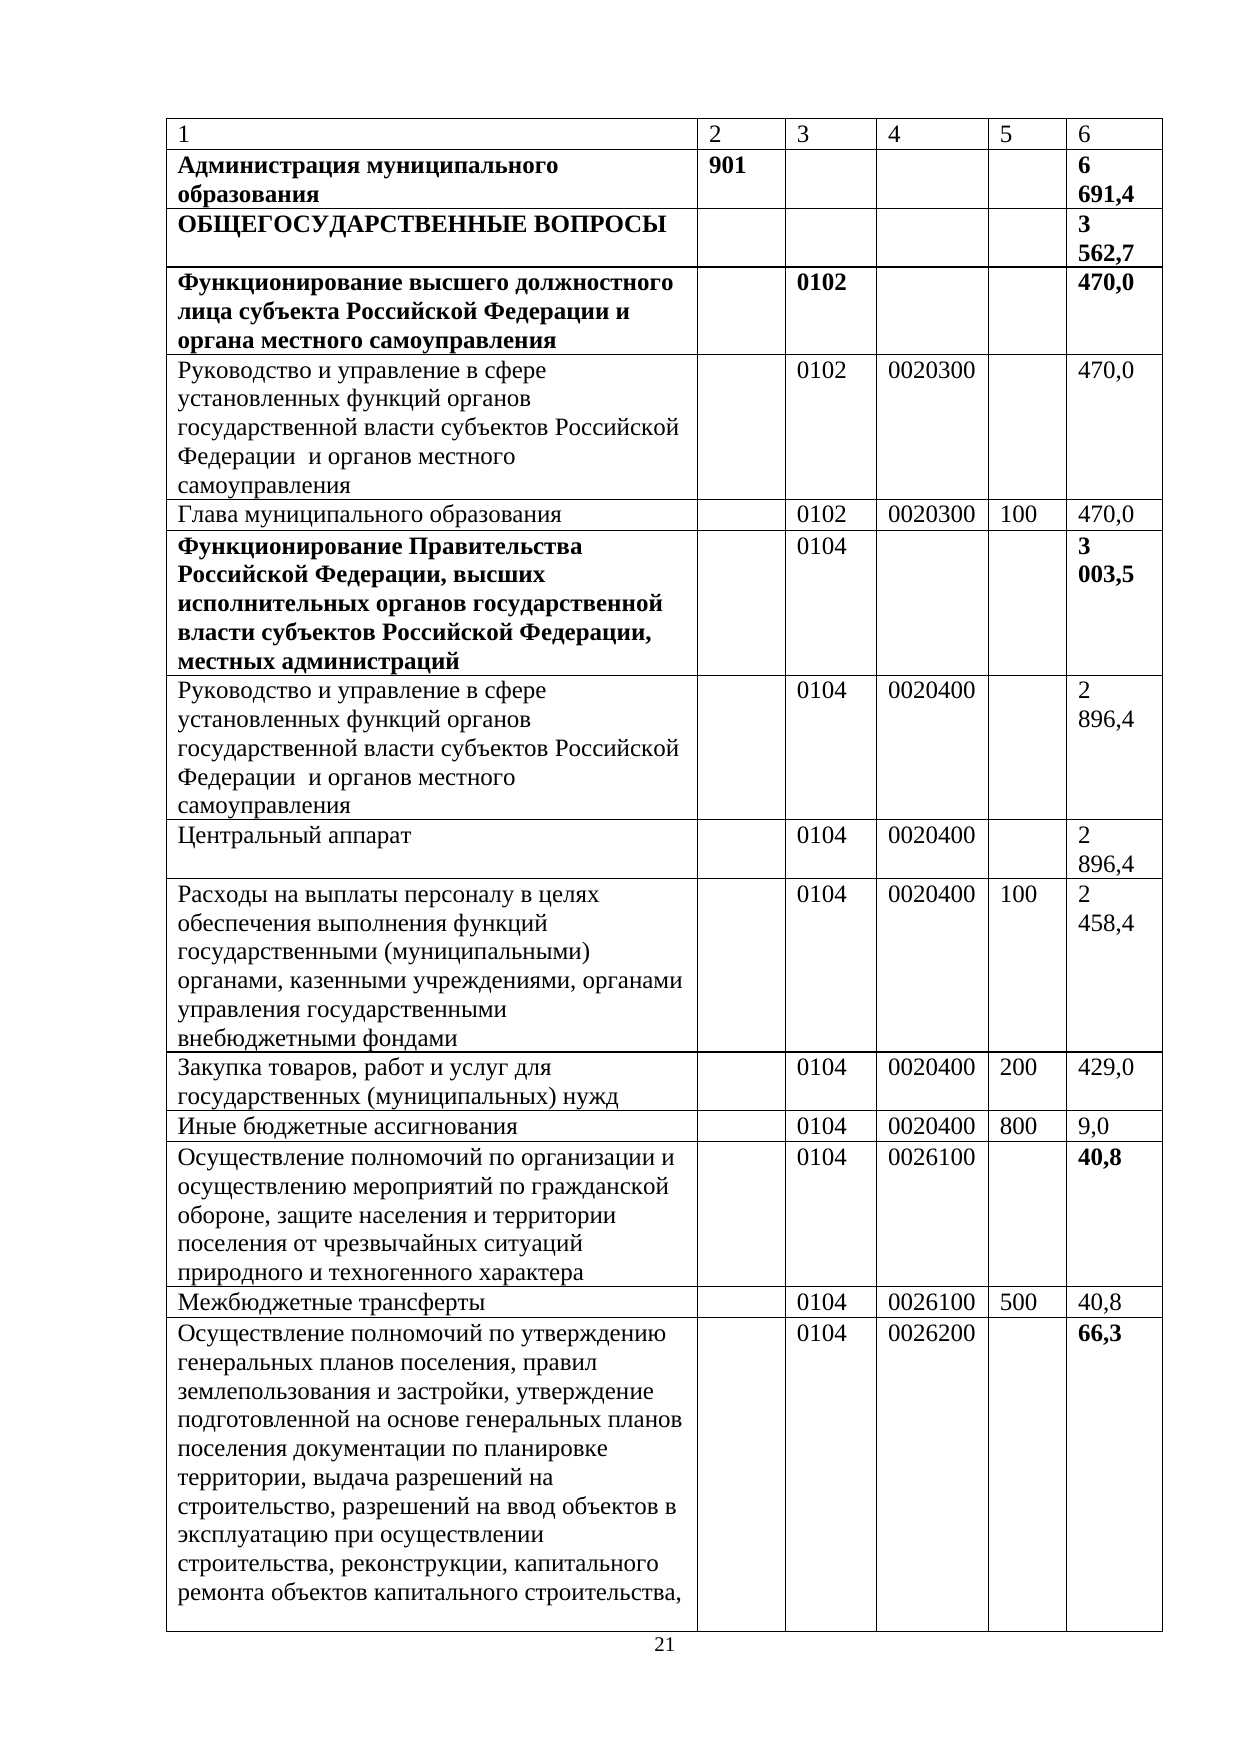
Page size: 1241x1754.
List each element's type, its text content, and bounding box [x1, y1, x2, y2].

table_cell 0020400 [877, 1111, 988, 1141]
table_cell [786, 209, 876, 266]
table_cell Руководство и управление в сфере установленных функций органов государственной власти субъектов Российской Федерации и органов местного самоуправления [167, 676, 697, 819]
table_cell [698, 209, 785, 266]
table_cell 0020400 [877, 1053, 988, 1110]
table_cell 0102 [786, 500, 876, 530]
table_cell 6 [1067, 119, 1162, 149]
table_cell 0026200 [877, 1318, 988, 1631]
table_cell 0102 [786, 355, 876, 498]
table_cell Функционирование высшего должностного лица субъекта Российской Федерации и органа местного самоуправления [167, 268, 697, 354]
table_cell [698, 1053, 785, 1110]
table_cell Глава муниципального образования [167, 500, 697, 530]
table_cell 200 [989, 1053, 1066, 1110]
table_cell Закупка товаров, работ и услуг для государственных (муниципальных) нужд [167, 1053, 697, 1110]
table_cell 0104 [786, 1318, 876, 1631]
table_cell [989, 676, 1066, 819]
table_cell 0104 [786, 676, 876, 819]
table_cell 0020300 [877, 500, 988, 530]
table_cell 0026100 [877, 1287, 988, 1317]
table_cell [786, 150, 876, 208]
table_cell 3 562,7 [1067, 209, 1162, 266]
table_cell [698, 1318, 785, 1631]
table_cell [698, 355, 785, 498]
table_cell [989, 820, 1066, 878]
table_cell Функционирование Правительства Российской Федерации, высших исполнительных органов государственной власти субъектов Российской Федерации, местных администраций [167, 531, 697, 674]
table_cell 3 003,5 [1067, 531, 1162, 674]
table_cell Руководство и управление в сфере установленных функций органов государственной власти субъектов Российской Федерации и органов местного самоуправления [167, 355, 697, 498]
table_cell [989, 355, 1066, 498]
table_cell 3 [786, 119, 876, 149]
table_cell [877, 209, 988, 266]
table_cell 0020400 [877, 879, 988, 1051]
table_cell 4 [877, 119, 988, 149]
table_cell 5 [989, 119, 1066, 149]
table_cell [167, 1318, 697, 1631]
table_cell 100 [989, 500, 1066, 530]
table_cell 0104 [786, 1287, 876, 1317]
table_cell 40,8 [1067, 1142, 1162, 1286]
table_cell 66,3 [1067, 1318, 1162, 1631]
table_cell [989, 268, 1066, 354]
table_cell 2 896,4 [1067, 676, 1162, 819]
table_cell [877, 150, 988, 208]
table_cell 470,0 [1067, 268, 1162, 354]
table_cell 470,0 [1067, 355, 1162, 498]
table_cell 2 896,4 [1067, 820, 1162, 878]
table_cell 500 [989, 1287, 1066, 1317]
table_cell 0104 [786, 1053, 876, 1110]
table_cell 0026100 [877, 1142, 988, 1286]
table_cell 100 [989, 879, 1066, 1051]
table_cell [698, 531, 785, 674]
table_cell 429,0 [1067, 1053, 1162, 1110]
table_cell 1 [167, 119, 697, 149]
table_cell 0104 [786, 531, 876, 674]
table_cell ОБЩЕГОСУДАРСТВЕННЫЕ ВОПРОСЫ [167, 209, 697, 266]
table_cell [989, 531, 1066, 674]
table_cell Межбюджетные трансферты [167, 1287, 697, 1317]
table_cell [989, 209, 1066, 266]
table_cell [877, 531, 988, 674]
table_cell [698, 1111, 785, 1141]
table_cell 901 [698, 150, 785, 208]
table_cell [698, 268, 785, 354]
table_cell 6 691,4 [1067, 150, 1162, 208]
table_cell 9,0 [1067, 1111, 1162, 1141]
table_cell [877, 268, 988, 354]
table_cell 0102 [786, 268, 876, 354]
table_cell [698, 1287, 785, 1317]
table_cell [989, 150, 1066, 208]
table_cell 0104 [786, 1111, 876, 1141]
table_cell Иные бюджетные ассигнования [167, 1111, 697, 1141]
table_cell Расходы на выплаты персоналу в целях обеспечения выполнения функций государственными (муниципальными) органами, казенными учреждениями, органами управления государственными внебюджетными фондами [167, 879, 697, 1051]
table_cell Осуществление полномочий по организации и осуществлению мероприятий по гражданской обороне, защите населения и территории поселения от чрезвычайных ситуаций природного и техногенного характера [167, 1142, 697, 1286]
table_cell 2 [698, 119, 785, 149]
table_cell 40,8 [1067, 1287, 1162, 1317]
table_cell Администрация муниципального образования [167, 150, 697, 208]
table_cell 470,0 [1067, 500, 1162, 530]
table_cell 0104 [786, 879, 876, 1051]
table_cell 2 458,4 [1067, 879, 1162, 1051]
table_cell Центральный аппарат [167, 820, 697, 878]
table_cell 0020400 [877, 820, 988, 878]
table_cell 0020300 [877, 355, 988, 498]
table_cell 800 [989, 1111, 1066, 1141]
table_cell [989, 1142, 1066, 1286]
table_cell [698, 500, 785, 530]
table_cell 0104 [786, 820, 876, 878]
table_cell [989, 1318, 1066, 1631]
table_cell [698, 820, 785, 878]
table_cell 0020400 [877, 676, 988, 819]
table_cell [698, 879, 785, 1051]
table_cell 0104 [786, 1142, 876, 1286]
table_cell [698, 676, 785, 819]
table_cell [698, 1142, 785, 1286]
